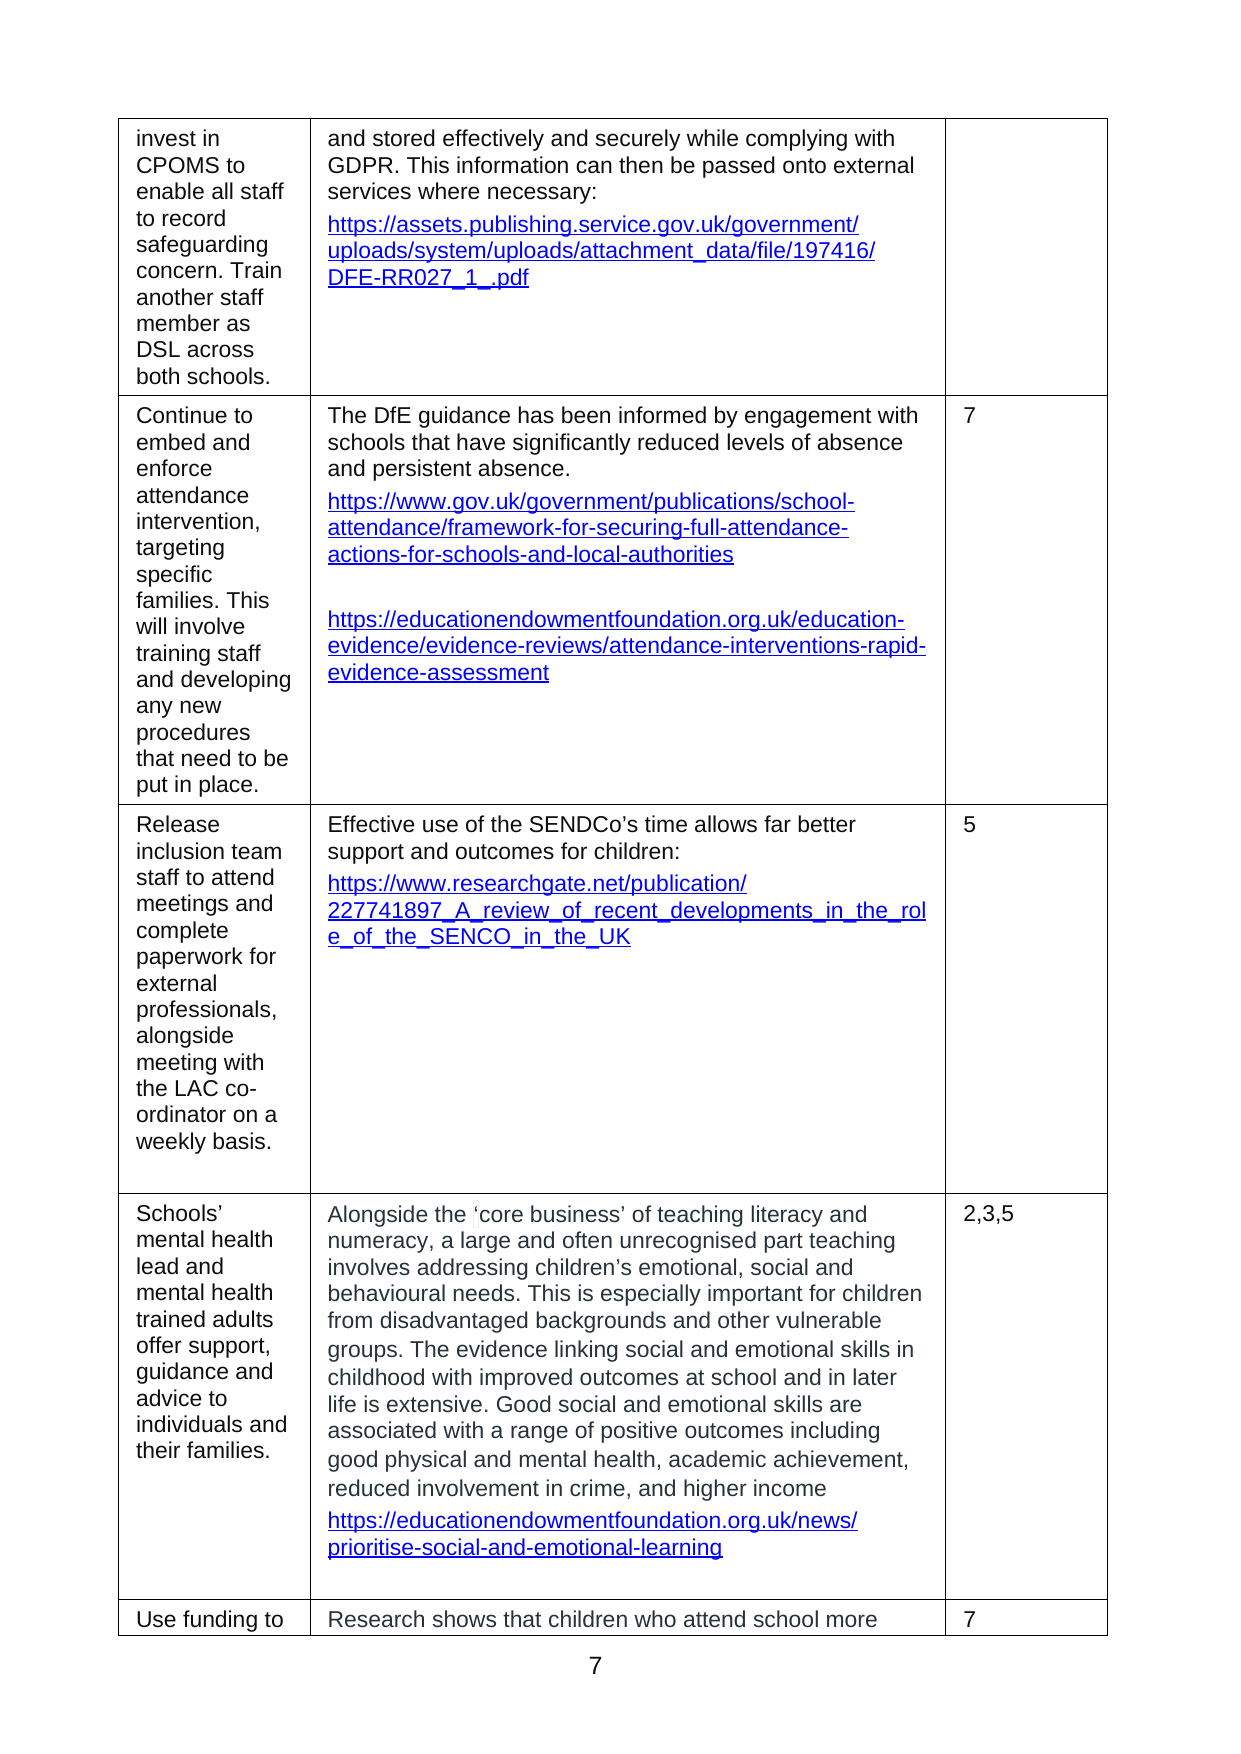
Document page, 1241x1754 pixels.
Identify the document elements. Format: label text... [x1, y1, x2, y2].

table_cell Alongside the ​‘core business’ of teaching literacy and numeracy, a large and often unrecognised part teaching involves addressing children’s emotional, social and behavioural needs. This is especially important for children from disadvantaged backgrounds and other vulnerable groups. The evidence linking social and emotional skills in childhood with improved outcomes at school and in later life is extensive. Good social and emotional skills are associated with a range of positive outcomes including good physical and mental health, academic achievement, reduced involvement in crime, and higher income https://educationendowmentfoundation.org.uk/news/prioritise-social-and-emotional-learning [311, 1194, 945, 1599]
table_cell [119, 1600, 310, 1635]
table_cell 7 [946, 396, 1107, 804]
table_cell 2,3,5 [946, 1194, 1107, 1599]
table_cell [311, 1600, 945, 1635]
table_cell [311, 119, 945, 395]
table_cell 6 [946, 119, 1107, 395]
table_cell 7 [946, 1600, 1107, 1635]
table_cell 5 [946, 805, 1107, 1193]
table_cell Continue to embed and enforce attendance intervention, targeting specific families. This will involve training staff and developing any new procedures that need to be put in place. [119, 396, 310, 804]
table_cell Schools’ mental health lead and mental health trained adults offer support, guidance and advice to individuals and their families. [119, 1194, 310, 1599]
table_cell Release inclusion team staff to attend meetings and complete paperwork for external professionals, alongside meeting with the LAC co-ordinator on a weekly basis. [119, 805, 310, 1193]
table_cell The DfE guidance has been informed by engagement with schools that have significantly reduced levels of absence and persistent absence. https://www.gov.uk/government/publications/school-attendance/framework-for-securing-full-attendance-actions-for-schools-and-local-authorities https://educationendowmentfoundation.org.uk/education-evidence/evidence-reviews/attendance-interventions-rapid-evidence-assessment [311, 396, 945, 804]
table_cell Effective use of the SENDCo’s time allows far better support and outcomes for children: https://www.researchgate.net/publication/227741897_A_review_of_recent_developments_in_the_role_of_the_SENCO_in_the_UK [311, 805, 945, 1193]
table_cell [119, 119, 310, 395]
